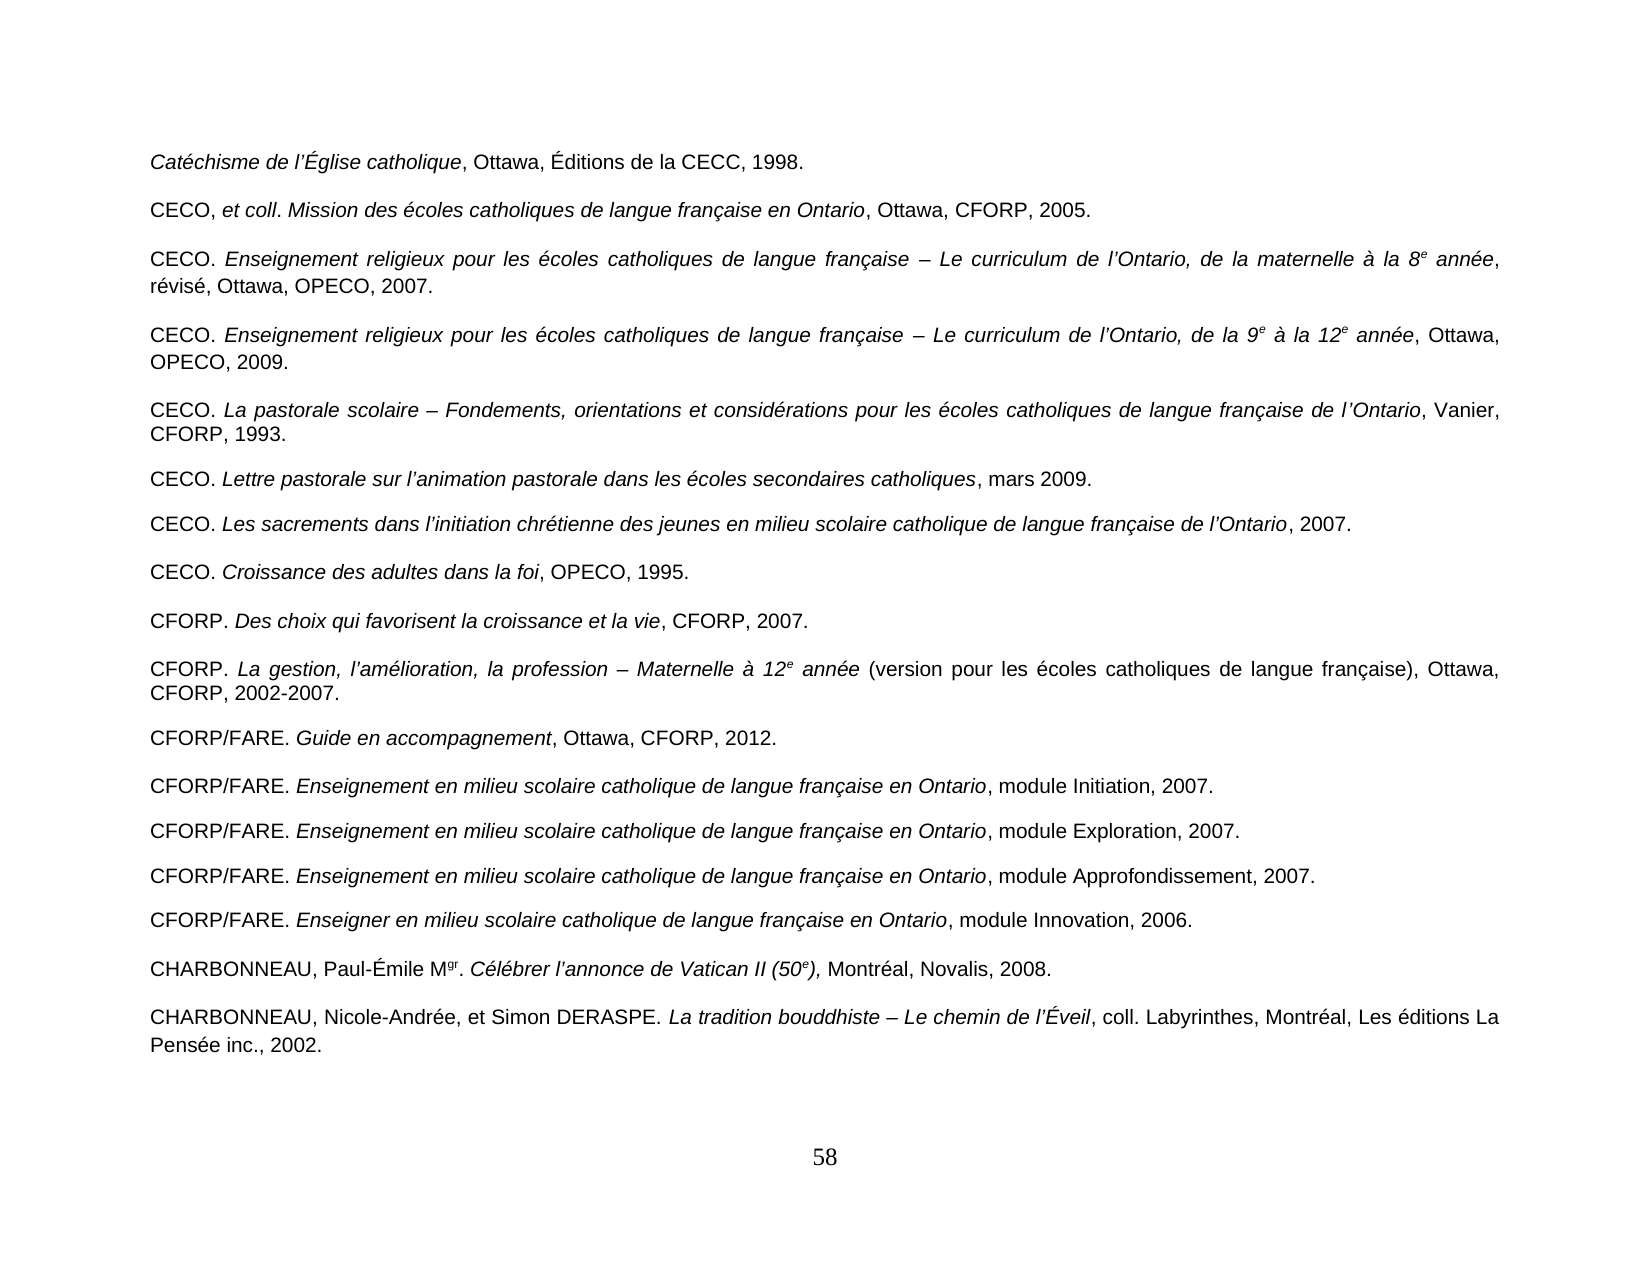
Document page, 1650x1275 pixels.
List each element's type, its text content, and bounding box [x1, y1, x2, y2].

text CECO. Croissance des adultes dans la foi, OPECO, 1995. [150, 560, 1500, 584]
text CFORP/FARE. Guide en accompagnement, Ottawa, CFORP, 2012. [150, 726, 1500, 749]
text CECO. La pastorale scolaire – Fondements, orientations et considérations pour les écoles catholiques de langue française de l’Ontario, Vanier, CFORP, 1993. [150, 398, 1500, 446]
text CFORP/FARE. Enseignement en milieu scolaire catholique de langue française en Ontario, module Approfondissement, 2007. [150, 863, 1500, 887]
text CECO. Les sacrements dans l’initiation chrétienne des jeunes en milieu scolaire catholique de langue française de l’Ontario, 2007. [150, 512, 1500, 536]
text CFORP/FARE. Enseignement en milieu scolaire catholique de langue française en Ontario, module Initiation, 2007. [150, 774, 1500, 798]
text CFORP/FARE. Enseigner en milieu scolaire catholique de langue française en Ontario, module Innovation, 2006. [150, 908, 1500, 932]
text CFORP/FARE. Enseignement en milieu scolaire catholique de langue française en Ontario, module Exploration, 2007. [150, 819, 1500, 843]
text CECO. Lettre pastorale sur l’animation pastorale dans les écoles secondaires catholiques, mars 2009. [150, 467, 1500, 491]
text CFORP. Des choix qui favorisent la croissance et la vie, CFORP, 2007. [150, 608, 1500, 632]
text CECO. Enseignement religieux pour les écoles catholiques de langue française – Le curriculum de l’Ontario, de la maternelle à la 8e année, révisé, Ottawa, OPECO, 2007. [150, 247, 1500, 298]
text CHARBONNEAU, Paul-Émile Mgr. Célébrer l’annonce de Vatican II (50e), Montréal, Novalis, 2008. [150, 957, 1500, 981]
text CECO. Enseignement religieux pour les écoles catholiques de langue française – Le curriculum de l’Ontario, de la 9e à la 12e année, Ottawa, OPECO, 2009. [150, 322, 1500, 374]
text CFORP. La gestion, l’amélioration, la profession – Maternelle à 12e année (version pour les écoles catholiques de langue française), Ottawa, CFORP, 2002-2007. [150, 657, 1500, 705]
text Catéchisme de l’Église catholique, Ottawa, Éditions de la CECC, 1998. [150, 150, 1500, 174]
text CHARBONNEAU, Nicole-Andrée, et Simon DERASPE. La tradition bouddhiste – Le chemin de l’Éveil, coll. Labyrinthes, Montréal, Les éditions La Pensée inc., 2002. [150, 1005, 1500, 1056]
text CECO, et coll. Mission des écoles catholiques de langue française en Ontario, Ottawa, CFORP, 2005. [150, 198, 1500, 222]
